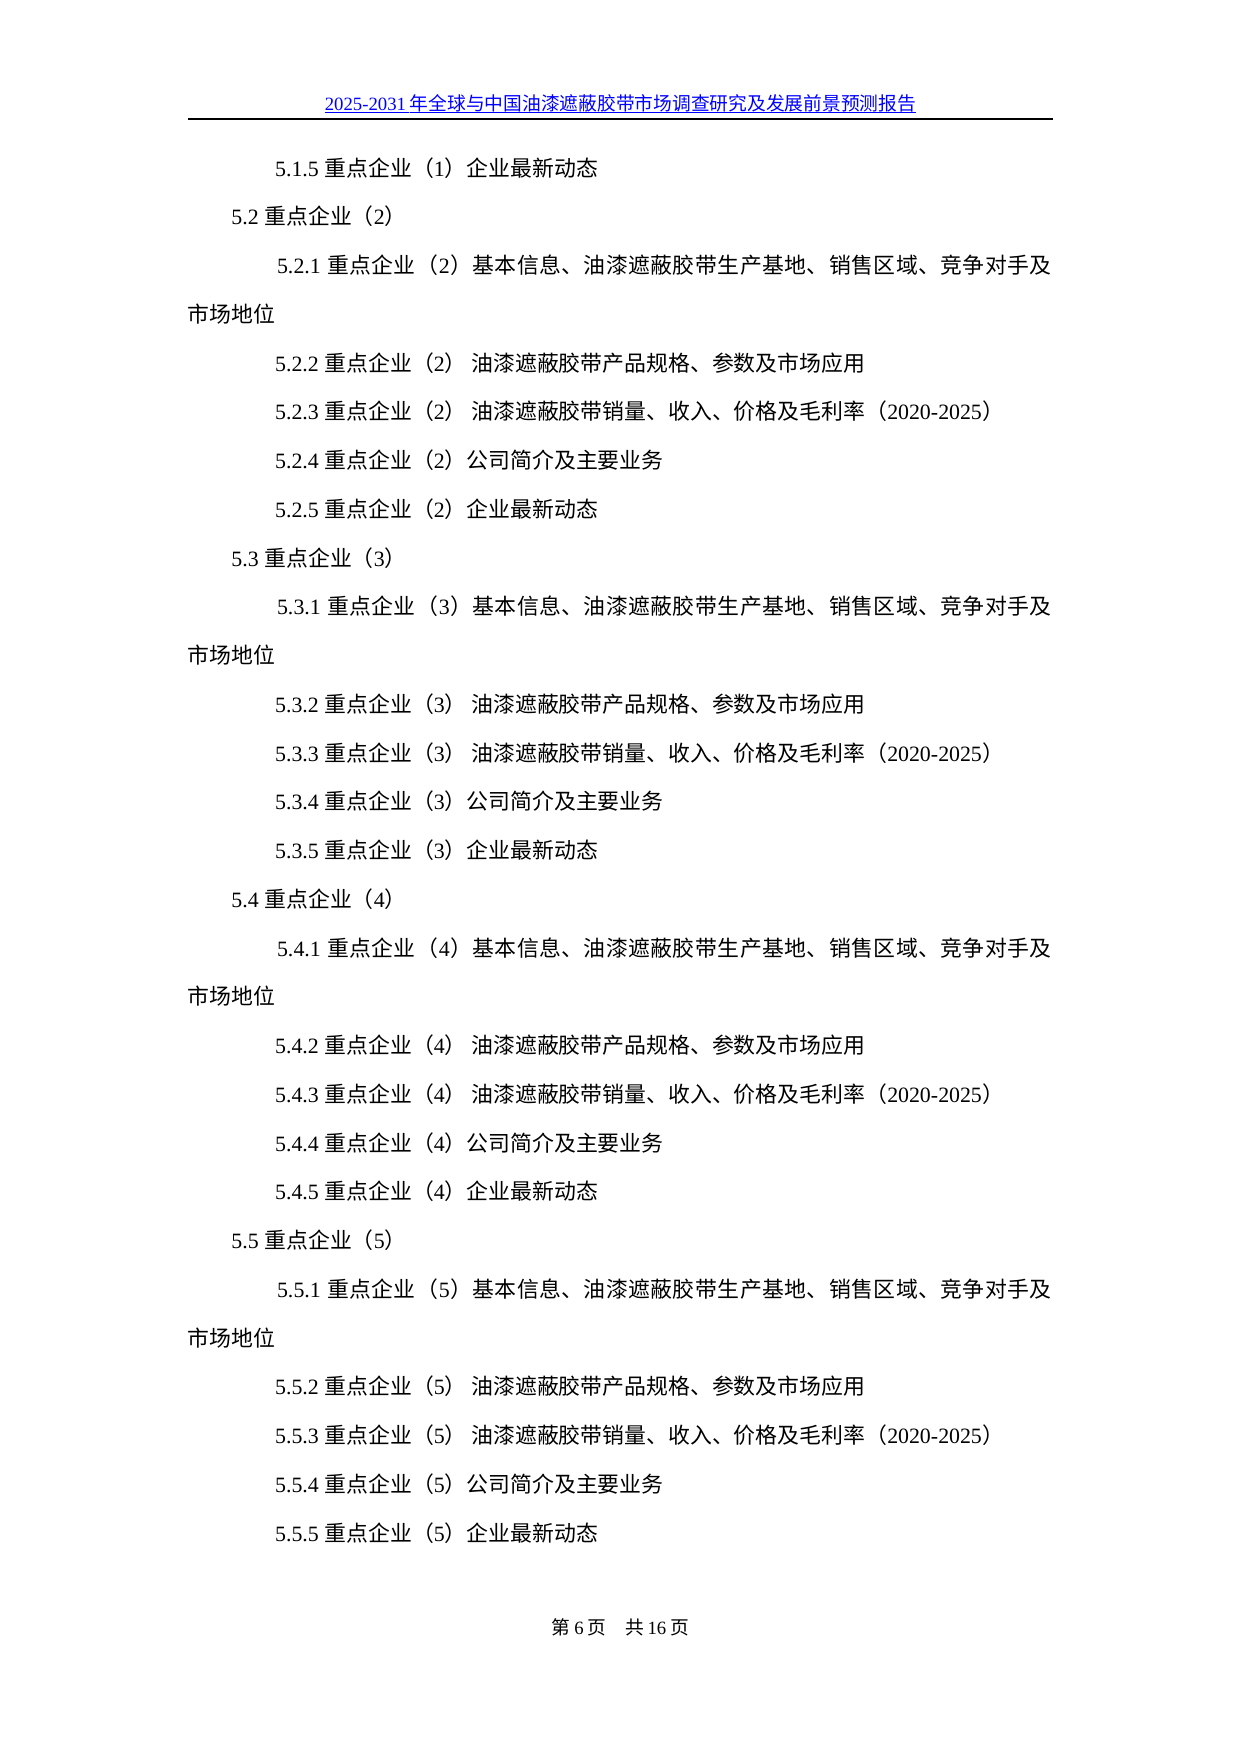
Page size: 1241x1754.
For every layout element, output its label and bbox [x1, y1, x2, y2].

text [187, 150, 1053, 1548]
